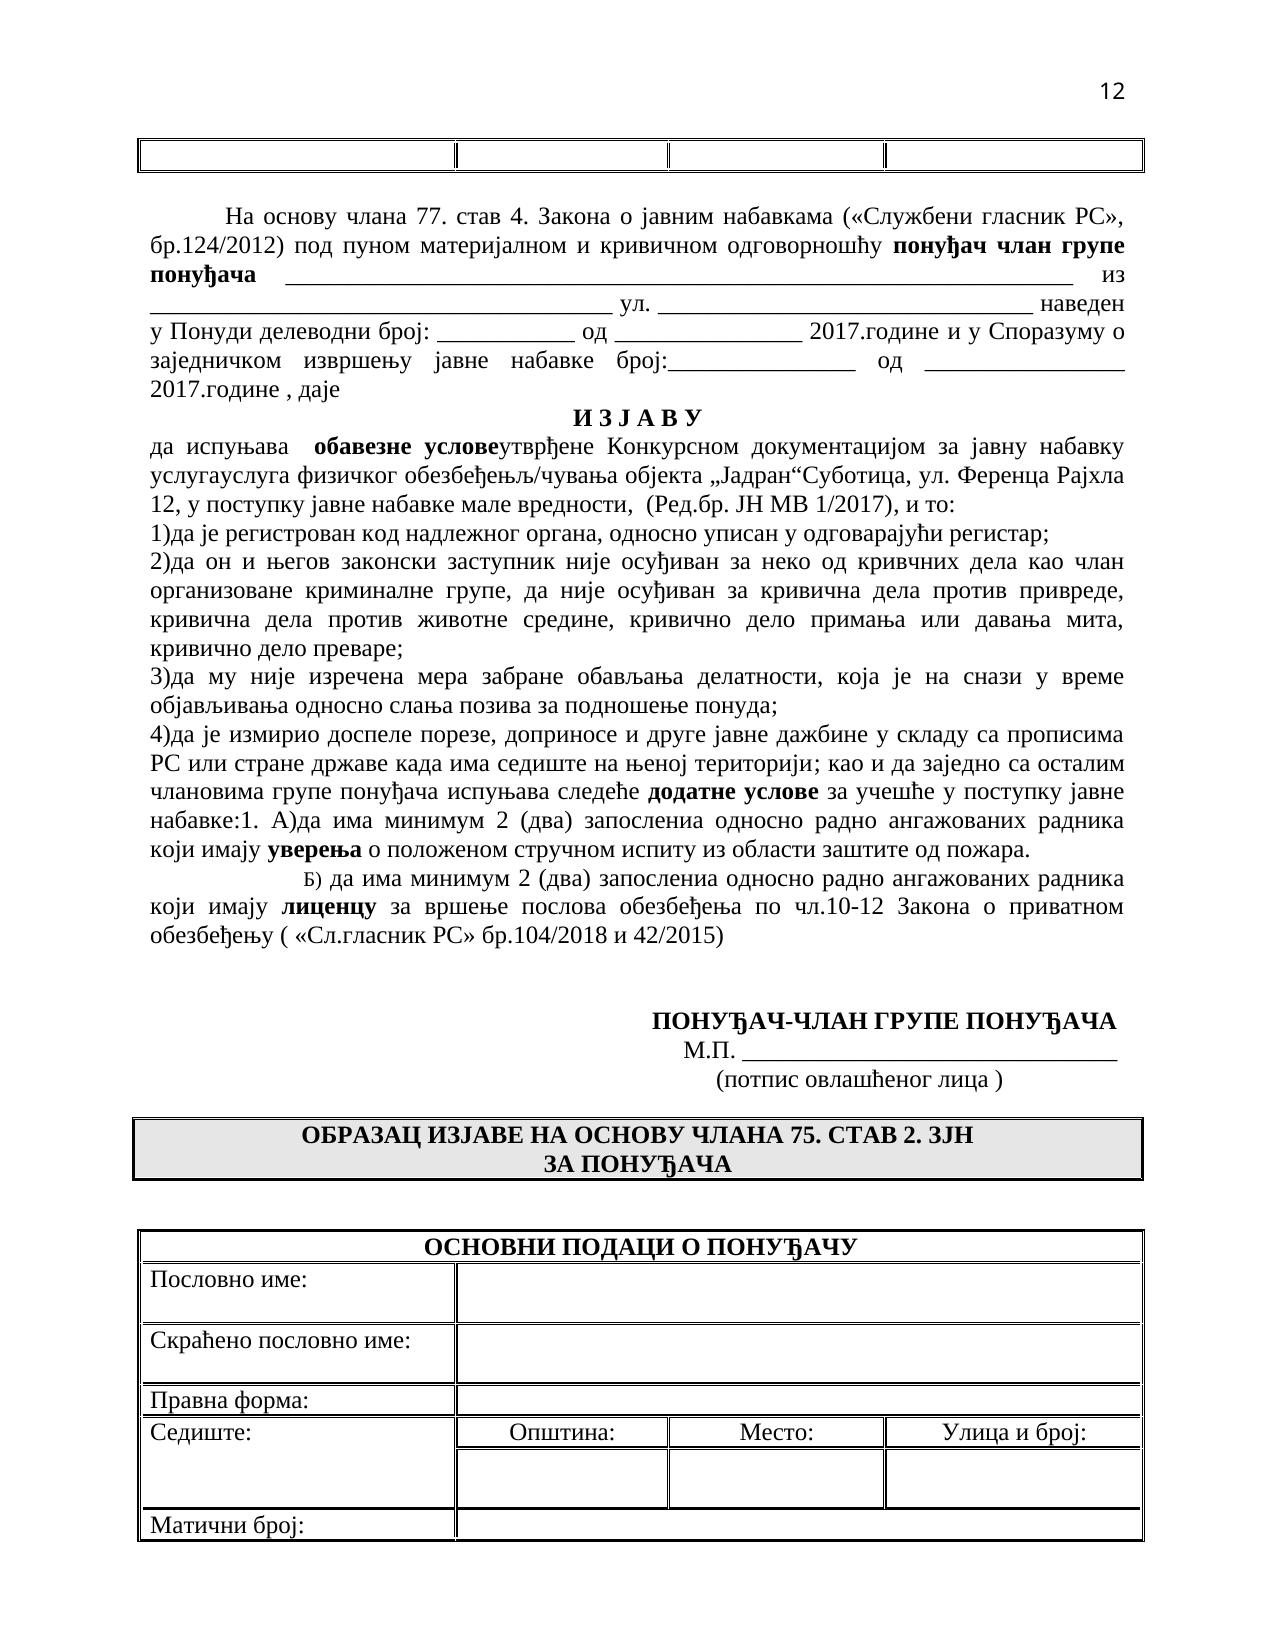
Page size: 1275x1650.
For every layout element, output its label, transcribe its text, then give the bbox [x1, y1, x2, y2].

table_cell Матични број: [141, 1507, 456, 1539]
table_cell Правна форма: [141, 1382, 454, 1414]
table_cell [456, 1322, 1143, 1382]
table_header ОСНОВНИ ПОДАЦИ О ПОНУЂАЧУ [141, 1232, 1142, 1261]
table_cell Скраћено пословно име: [139, 1322, 456, 1382]
table_cell Седиште: [141, 1414, 454, 1507]
text ПОНУЂАЧ-ЧЛАН ГРУПЕ ПОНУЂАЧА М.П. ______________________________ [150, 1006, 1125, 1064]
table_cell Место: [670, 1418, 883, 1446]
text 4)да је измирио доспеле порезе, доприносе и друге јавне дажбине у складу са прописима РС или стране државе када има седиште на њеној територији; као и да заједно са осталим члановима групе понуђача испуњава следеће додатне услове за учешће у поступку јавне набавке:1. А)да има минимум 2 (два) запослениа односно радно ангажованих радника који имају уверења о положеном стручном испиту из области заштите од пожара. [150, 719, 1125, 863]
text На основу члана 77. став 4. Закона о јавним набавкама («Службени гласник РС», бр.124/2012) под пуном материјалном и кривичном одговорношћу понуђач члан групе понуђача _______________________________________________________________ из _____________________________________ ул. ______________________________ наведен у Понуди делеводни број: ___________ од _______________ 2017.године и у Споразуму о заједничком извршењу јавне набавке број:_______________ од ________________ 2017.године , даје [150, 201, 1125, 403]
table_cell [885, 141, 1142, 169]
table_cell Општина: [458, 1418, 667, 1446]
table_cell Пословно име: [139, 1261, 456, 1322]
table_cell [458, 1382, 1142, 1414]
text 2)да он и његов законски заступник није осуђиван за неко од кривчних дела као члан организоване криминалне групе, да није осуђиван за кривична дела против привреде, кривична дела против животне средине, кривично дело примања или давања мита, кривично дело преваре; [150, 546, 1125, 661]
text И З Ј А В У [150, 403, 1125, 431]
table_cell [887, 1446, 1142, 1507]
table_cell [456, 141, 668, 169]
table_cell [456, 1507, 1142, 1539]
table_cell Улица и број: [887, 1414, 1142, 1446]
table_cell [458, 1450, 667, 1507]
text (потпис овлашћеног лица ) [150, 1064, 1125, 1093]
text 1)да је регистрован код надлежног органа, односно уписан у одговарајући регистар; [150, 518, 1125, 546]
text да испуњава обавезне условеутврђене Конкурсном документацијом за јавну набавку услугауслуга физичког обезбеђењљ/чувања објекта „Јадран“Суботица, ул. Ференца Рајхла 12, у поступку јавне набавке мале вредности, (Ред.бр. ЈН МВ 1/2017), и то: [150, 431, 1125, 518]
table_header ОБРАЗАЦ ИЗЈАВЕ НА ОСНОВУ ЧЛАНА 75. СТАВ 2. ЗЈН ЗА ПОНУЂАЧА [135, 1120, 1141, 1177]
table_cell [669, 139, 885, 169]
text Б) да има минимум 2 (два) запослениа односно радно ангажованих радника који имају лиценцу за вршење послова обезбеђења по чл.10-12 Закона о приватном обезбеђењу ( «Сл.гласник РС» бр.104/2018 и 42/2015) [150, 863, 1125, 949]
table_cell [670, 1450, 883, 1507]
table_cell [456, 1261, 1143, 1322]
text 3)да му није изречена мера забране обављања делатности, која је на снази у време објављивања односно слања позива за подношење понуда; [150, 661, 1125, 719]
